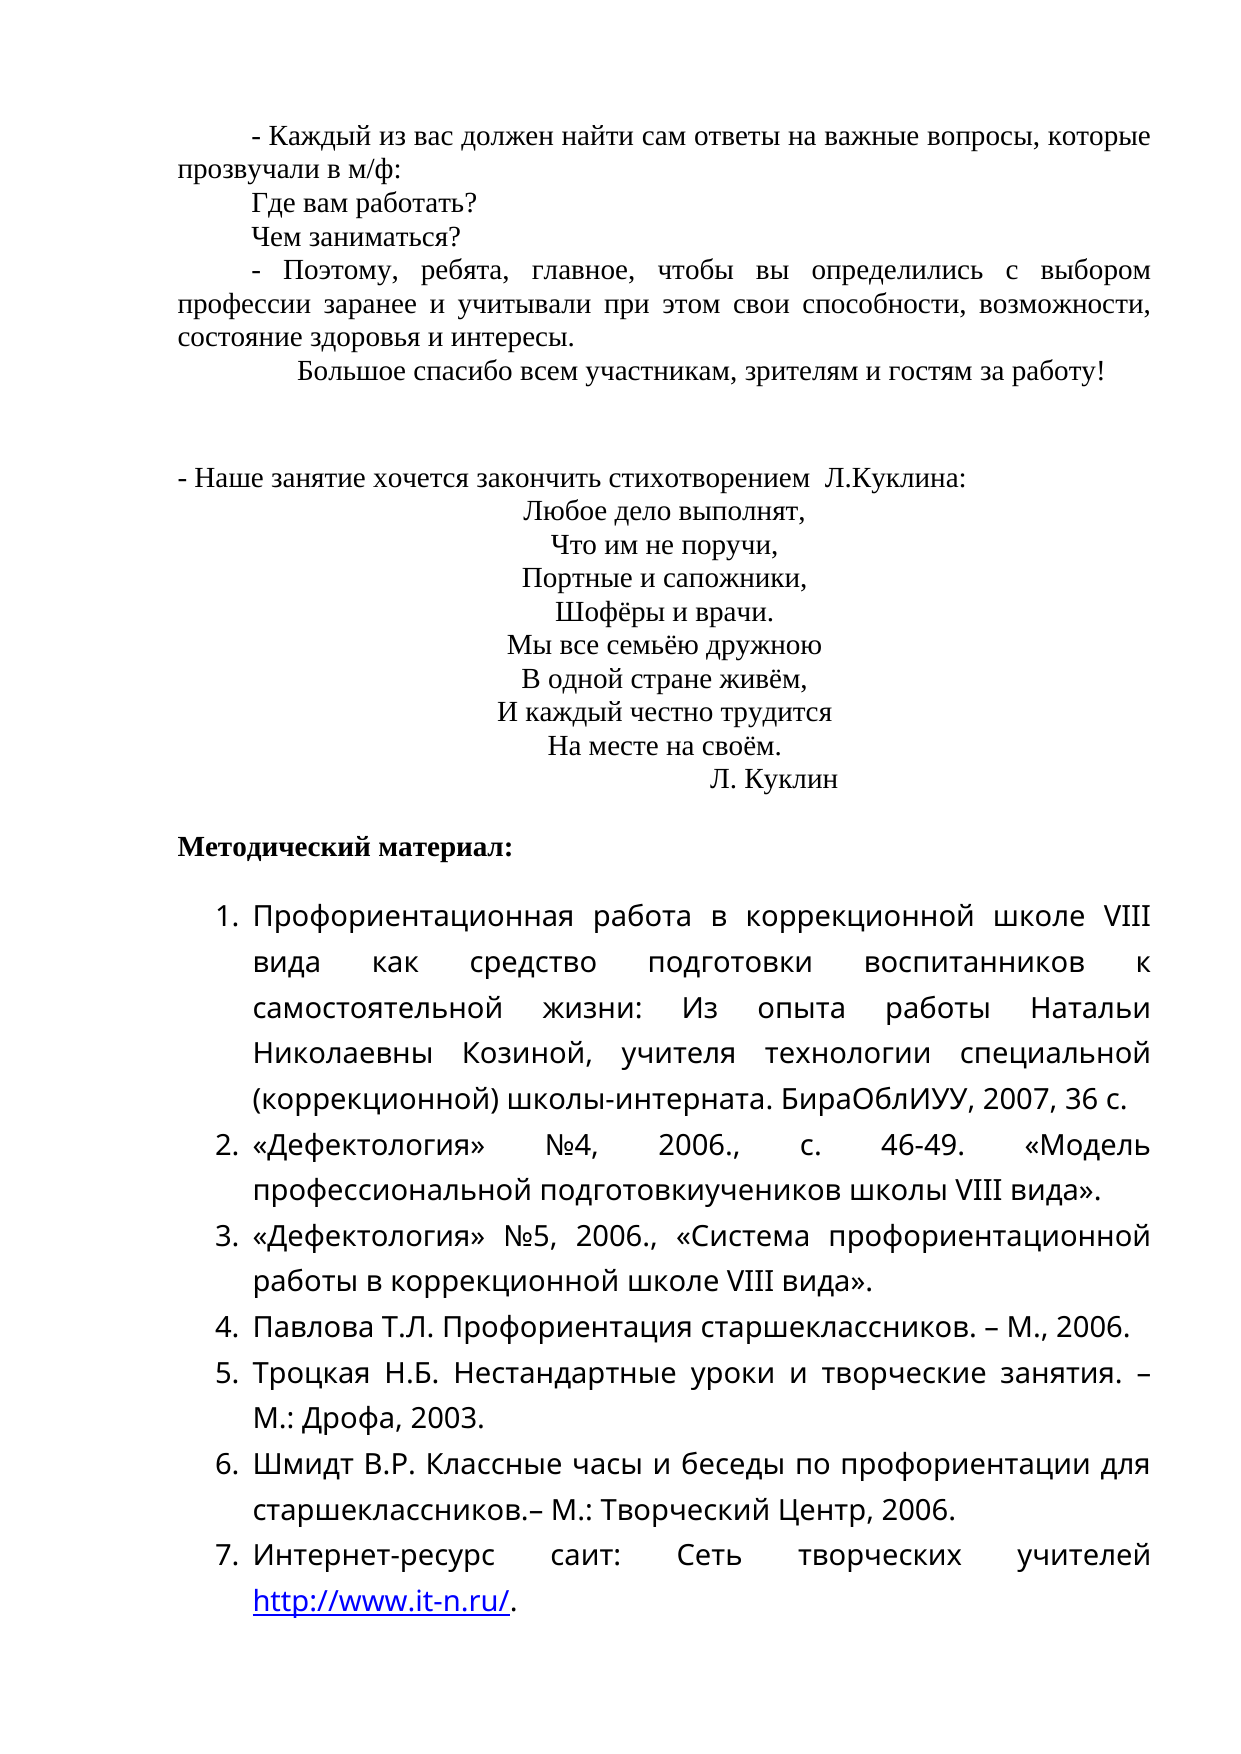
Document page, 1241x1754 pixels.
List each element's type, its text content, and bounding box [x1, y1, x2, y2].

text - Наше занятие хочется закончить стихотворением Л.Куклина: [177, 460, 1152, 493]
list Шмидт В.Р. Классные часы и беседы по профориентации для старшеклассников.– М.: Творческий Центр, 2006. [215, 1443, 1152, 1528]
list «Дефектология» №4, 2006., с. 46-49. «Модель профессиональной подготовкиучеников школы VIII вида». [215, 1124, 1152, 1209]
list Павлова Т.Л. Профориентация старшеклассников. – М., 2006. [215, 1306, 1152, 1346]
text Где вам работать? [177, 185, 1152, 219]
list «Дефектология» №5, 2006., «Система профориентационной работы в коррекционной школе VIII вида». [215, 1215, 1152, 1300]
list Интернет-ресурс саит: Сеть творческих учителей http://www.it-n.ru/. [215, 1534, 1152, 1620]
text Большое спасибо всем участникам, зрителям и гостям за работу! [177, 353, 1152, 386]
text - Поэтому, ребята, главное, чтобы вы определились с выбором профессии заранее и учитывали при этом свои способности, возможности, состояние здоровья и интересы. [177, 252, 1152, 353]
text Методический материал: [177, 829, 1152, 862]
list Троцкая Н.Б. Нестандартные уроки и творческие занятия. – М.: Дрофа, 2003. [215, 1352, 1152, 1437]
list Профориентационная работа в коррекционной школе VIII вида как средство подготовки воспитанников к самостоятельной жизни: Из опыта работы Натальи Николаевны Козиной, учителя технологии специальной (коррекционной) школы-интерната. БираОблИУУ, 2007, 36 с. [215, 896, 1152, 1118]
text Любое дело выполнят, Что им не поручи, Портные и сапожники, Шофёры и врачи. Мы все семьёю дружною В одной стране живём, И каждый честно трудится На месте на своём. Л. Куклин [177, 493, 1152, 795]
text - Каждый из вас должен найти сам ответы на важные вопросы, которые прозвучали в м/ф: [177, 118, 1152, 185]
text Чем заниматься? [177, 219, 1152, 252]
